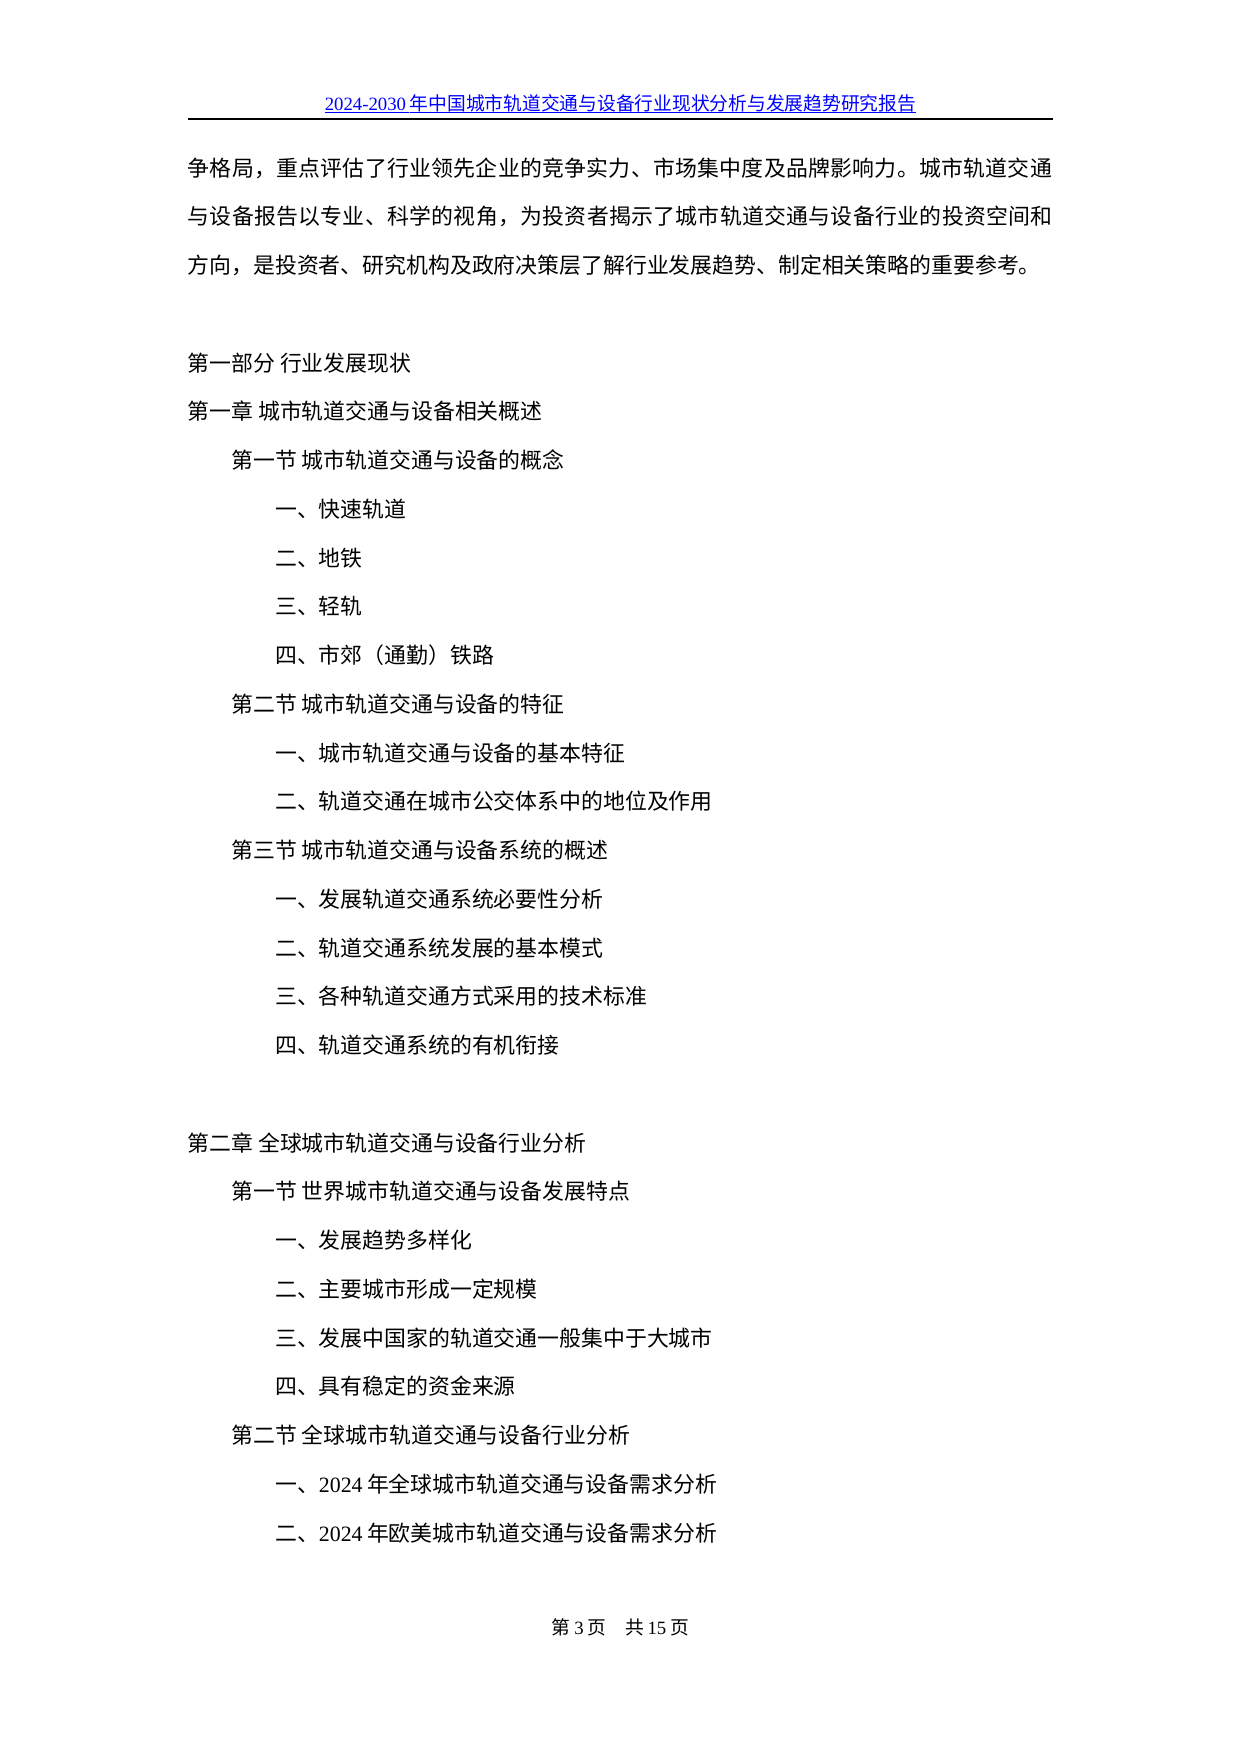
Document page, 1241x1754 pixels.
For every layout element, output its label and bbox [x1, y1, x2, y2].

text [187, 150, 1053, 1548]
